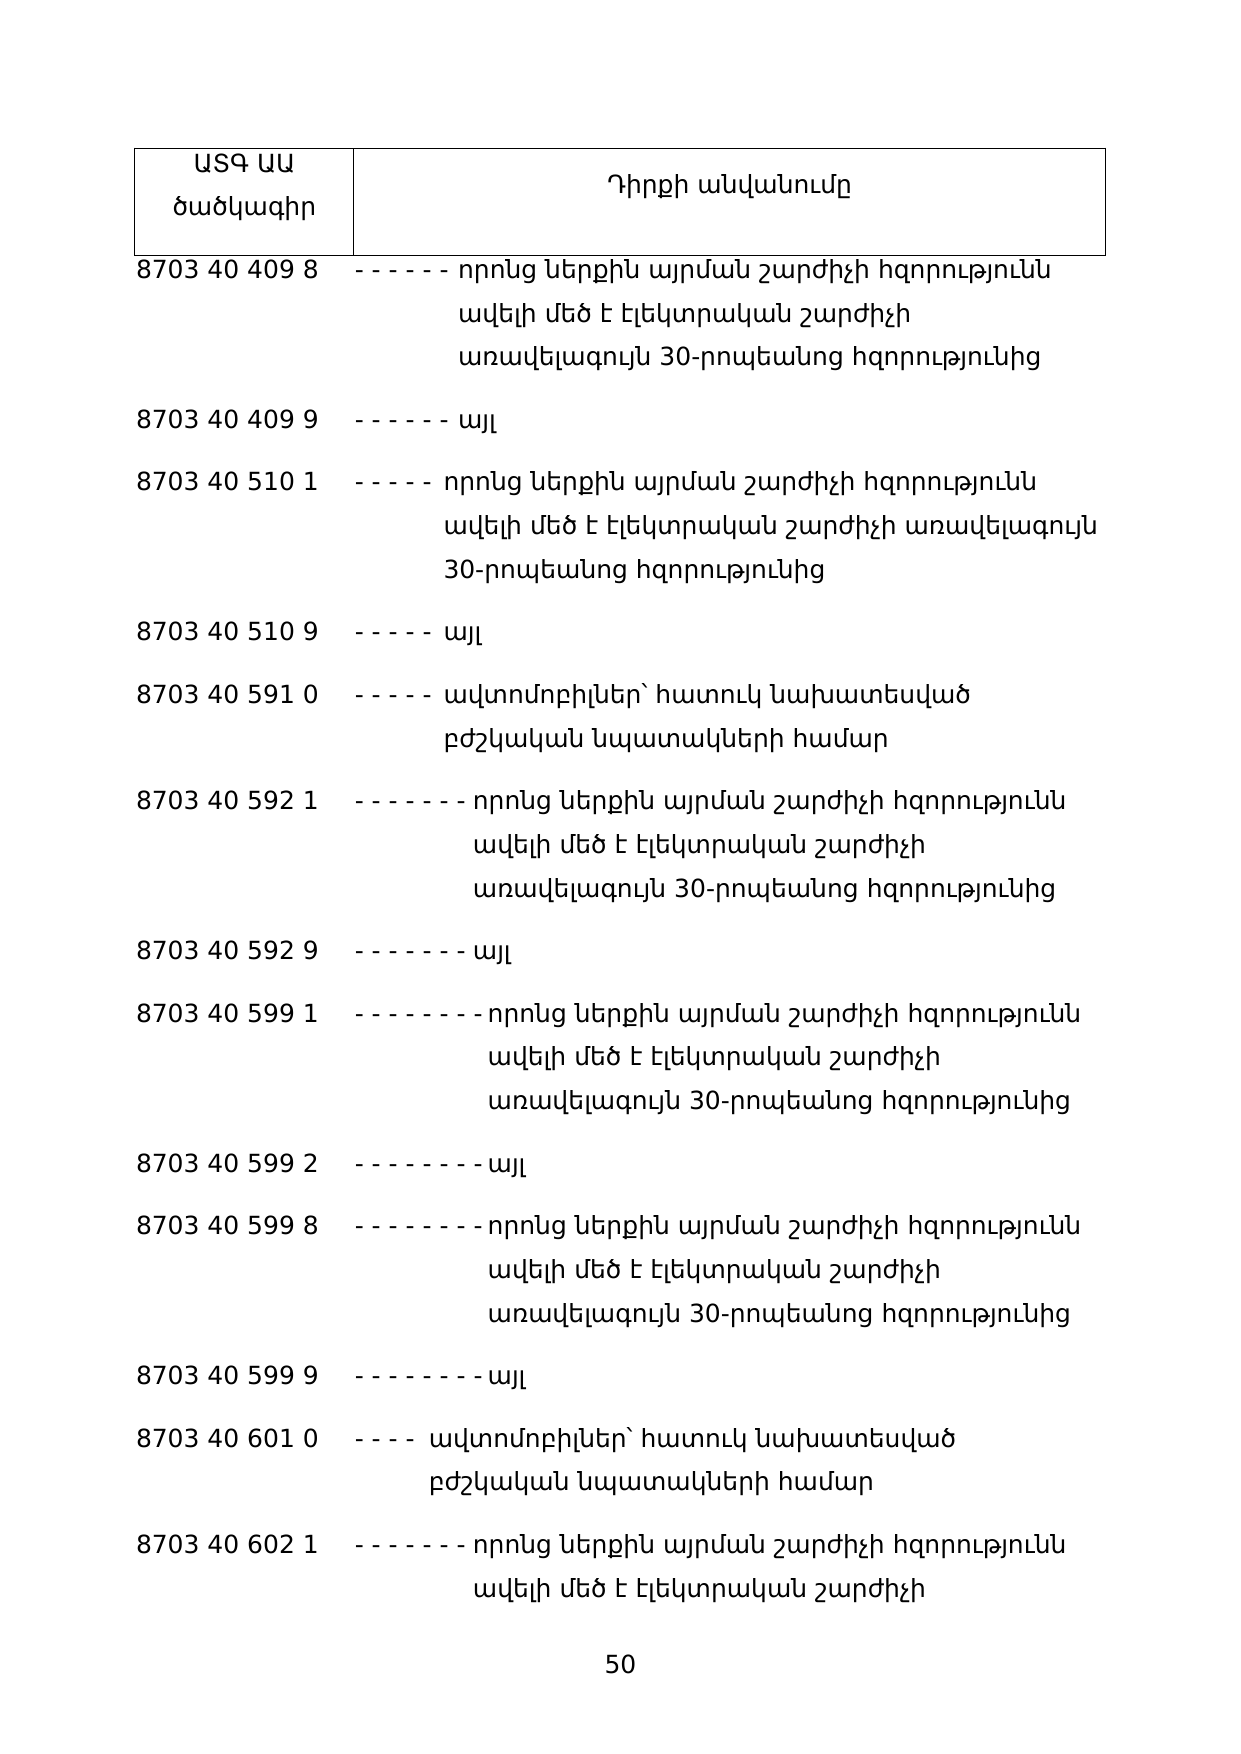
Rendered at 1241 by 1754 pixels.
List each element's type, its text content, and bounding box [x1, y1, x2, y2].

table_cell 8703 40 409 8 [135, 256, 353, 405]
table_cell 8703 40 510 9 [135, 618, 353, 680]
table_cell - - - - - ավտոմոբիլներ՝ հատուկ նախատեսված բժշկական նպատակների համար [354, 680, 1106, 786]
table_cell - - - - - - - այլ [354, 936, 1106, 999]
table_cell - - - - - - - - այլ [354, 1149, 1106, 1211]
table_cell - - - - - - - - որոնց ներքին այրման շարժիչի հզորությունն ավելի մեծ է էլեկտրական շարժիչի առավելագույն 30-րոպեանոց հզորությունից [354, 1211, 1106, 1361]
table_cell - - - - ավտոմոբիլներ՝ հատուկ նախատեսված բժշկական նպատակների համար [354, 1424, 1106, 1530]
table_cell - - - - - որոնց ներքին այրման շարժիչի հզորությունն ավելի մեծ է էլեկտրական շարժիչի առավելագույն 30-րոպեանոց հզորությունից [354, 468, 1106, 617]
table_cell - - - - - - - - այլ [354, 1361, 1106, 1424]
table_header ԱՏԳ ԱԱ ծածկագիր [135, 149, 353, 255]
table_cell - - - - - - - - որոնց ներքին այրման շարժիչի հզորությունն ավելի մեծ է էլեկտրական շարժիչի առավելագույն 30-րոպեանոց հզորությունից [354, 999, 1106, 1149]
table_cell - - - - - - այլ [354, 405, 1106, 467]
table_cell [354, 1530, 1106, 1603]
table_cell 8703 40 510 1 [135, 468, 353, 617]
table_cell 8703 40 592 9 [135, 936, 353, 999]
table_cell 8703 40 409 9 [135, 405, 353, 467]
table_cell 8703 40 601 0 [135, 1424, 353, 1530]
table_cell 8703 40 602 1 [135, 1530, 353, 1603]
table_cell 8703 40 599 2 [135, 1149, 353, 1211]
table_cell - - - - - - - որոնց ներքին այրման շարժիչի հզորությունն ավելի մեծ է էլեկտրական շարժիչի առավելագույն 30-րոպեանոց հզորությունից [354, 786, 1106, 936]
table_cell 8703 40 599 9 [135, 1361, 353, 1424]
table_cell 8703 40 599 1 [135, 999, 353, 1149]
table_cell 8703 40 599 8 [135, 1211, 353, 1361]
table_cell 8703 40 591 0 [135, 680, 353, 786]
table_cell 8703 40 592 1 [135, 786, 353, 936]
table_header Դիրքի անվանումը [354, 149, 1105, 255]
table_cell - - - - - այլ [354, 618, 1106, 680]
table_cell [354, 256, 1106, 405]
